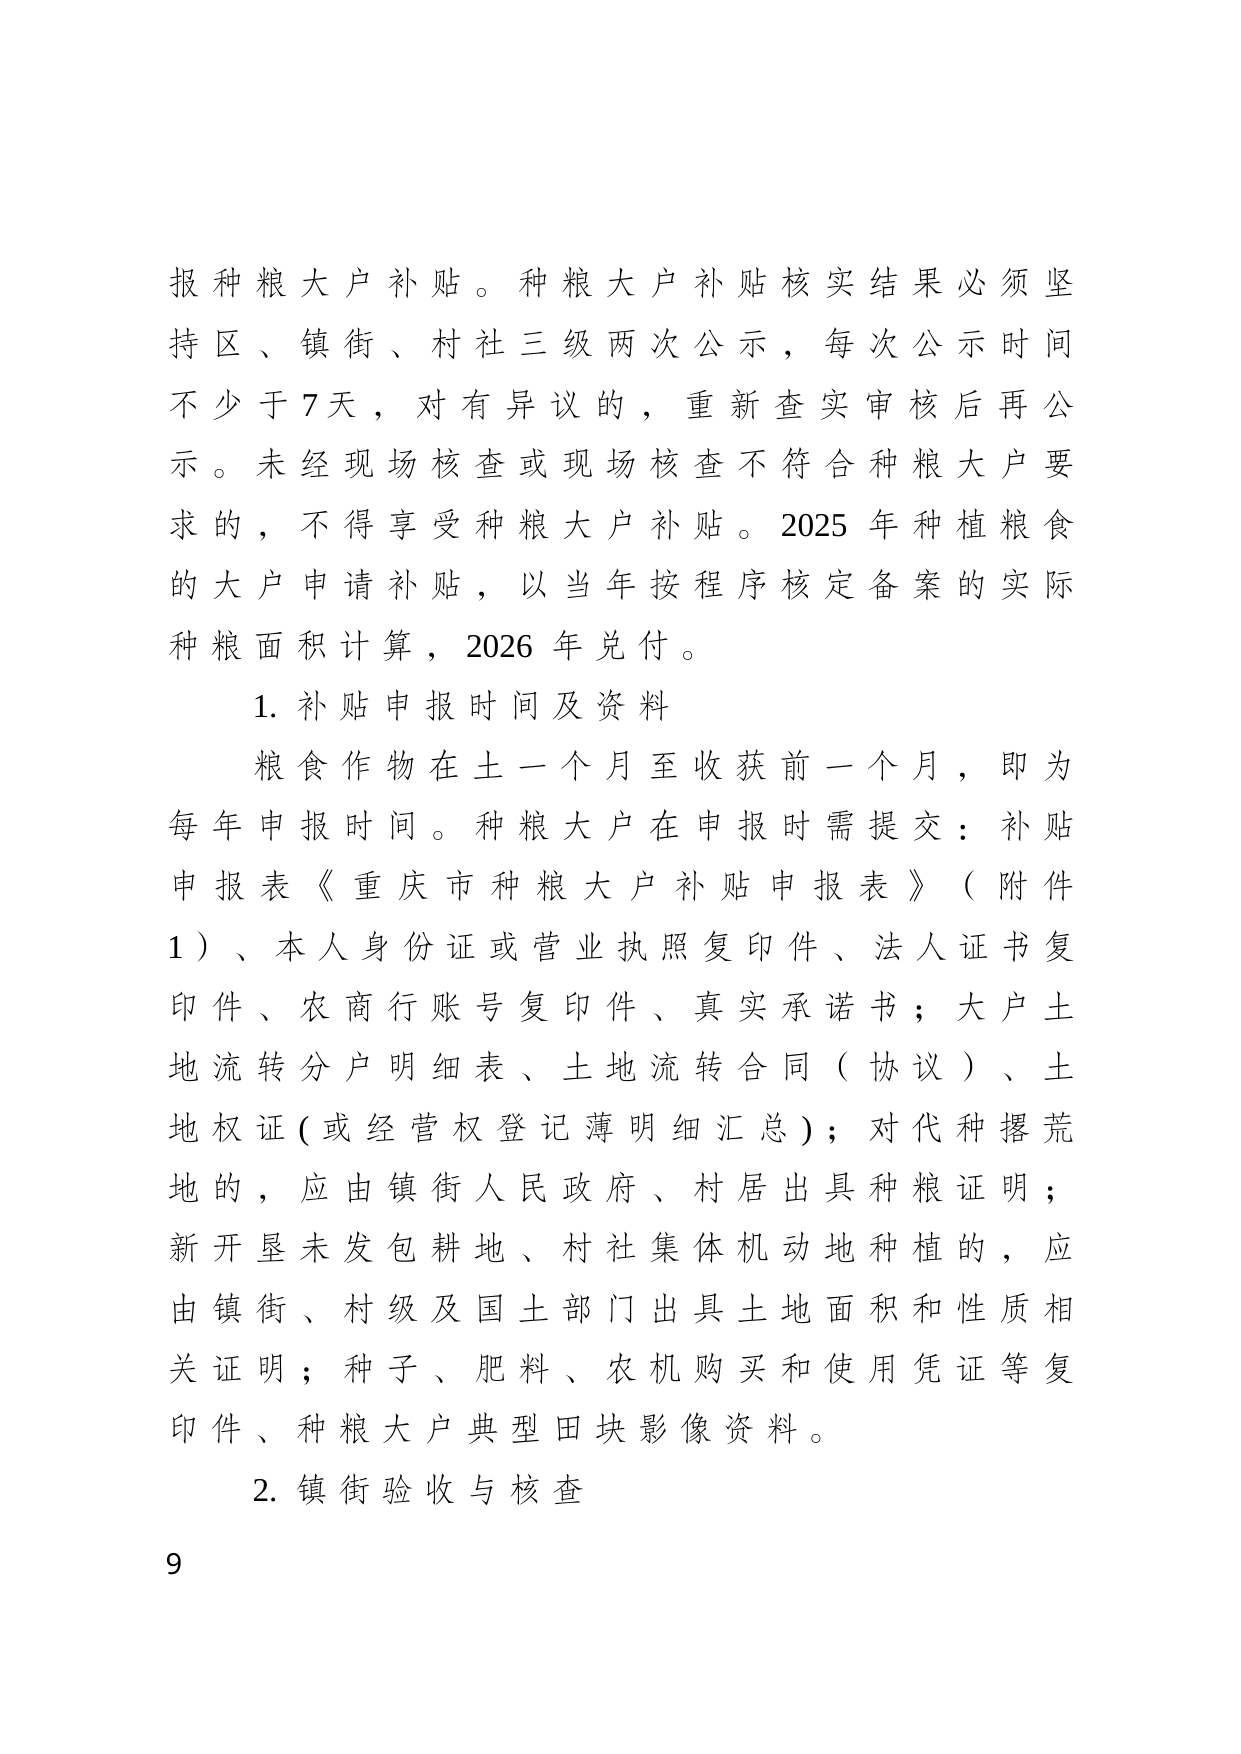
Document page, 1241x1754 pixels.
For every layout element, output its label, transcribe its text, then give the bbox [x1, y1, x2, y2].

text 粮食作物在土一个月至收获前一个月，即为每年申报时间。种粮大户在申报时需提交：补贴申报表《重庆市种粮大户补贴申报表》（附件1）、本人身份证或营业执照复印件、法人证书复印件、农商行账号复印件、真实承诺书；大户土地流转分户明细表、土地流转合同（协议）、土地权证(或经营权登记薄明细汇总)；对代种撂荒地的，应由镇街人民政府、村居出具种粮证明；新开垦未发包耕地、村社集体机动地种植的，应由镇街、村级及国土部门出具土地面积和性质相关证明；种子、肥料、农机购买和使用凭证等复印件、种粮大户典型田块影像资料。 [167, 737, 1085, 1460]
text 2.镇街验收与核查 [167, 1460, 1085, 1521]
text 1.补贴申报时间及资料 [167, 676, 1085, 737]
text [167, 254, 1085, 676]
